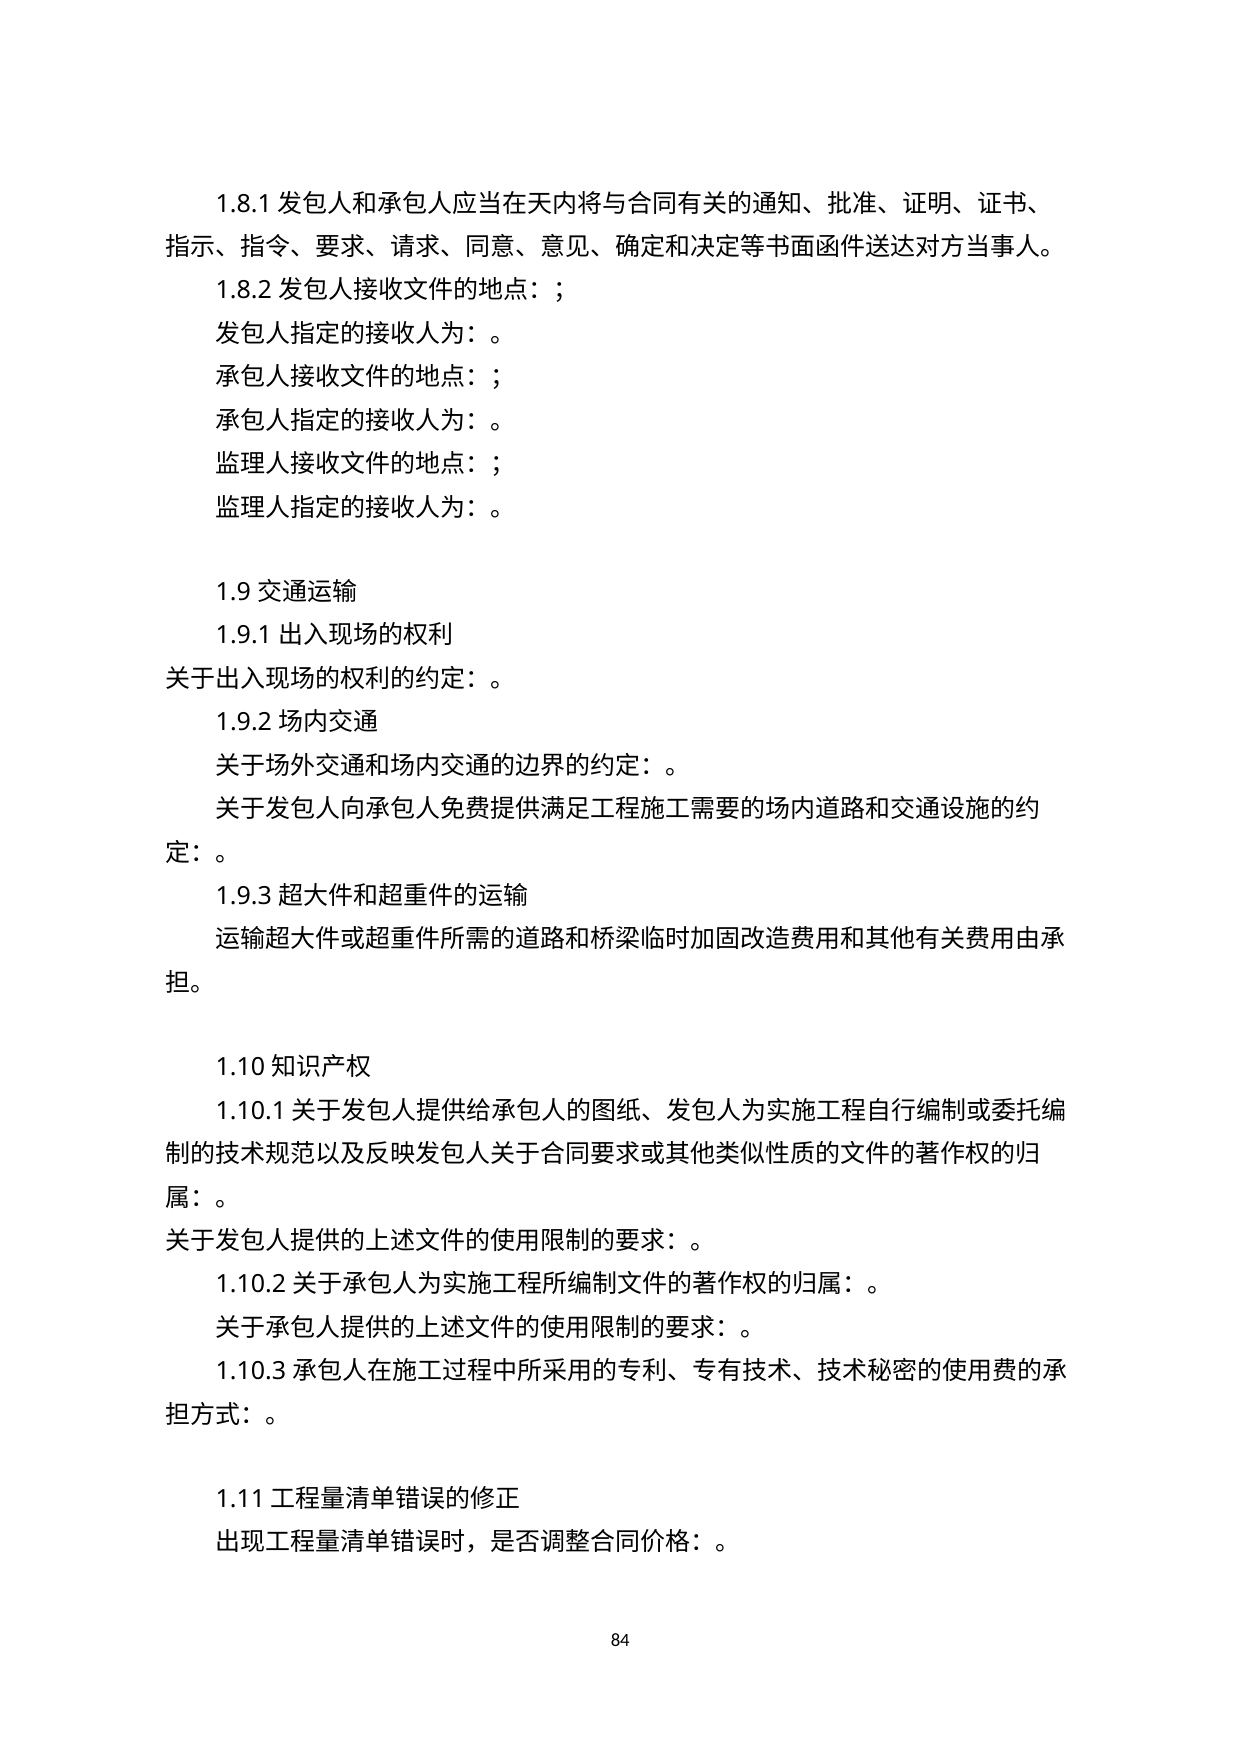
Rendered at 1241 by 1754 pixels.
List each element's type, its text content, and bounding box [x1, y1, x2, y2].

text 出现工程量清单错误时，是否调整合同价格：。 [165, 1522, 1075, 1558]
text 1.10.2 关于承包人为实施工程所编制文件的著作权的归属：。 [165, 1264, 1075, 1300]
text 1.9.2 场内交通 [165, 702, 1075, 738]
text 1.10.1关于发包人提供给承包人的图纸、发包人为实施工程自行编制或委托编制的技术规范以及反映发包人关于合同要求或其他类似性质的文件的著作权的归属：。 [165, 1090, 1075, 1213]
text 1.8.1发包人和承包人应当在天内将与合同有关的通知、批准、证明、证书、指示、指令、要求、请求、同意、意见、确定和决定等书面函件送达对方当事人。 [165, 183, 1075, 263]
text 监理人指定的接收人为：。 [165, 487, 1075, 523]
text 1.9 交通运输 [165, 571, 1075, 608]
text 1.9.3 超大件和超重件的运输 [165, 876, 1075, 912]
text 1.9.1 出入现场的权利 [165, 615, 1075, 651]
text 监理人接收文件的地点：； [165, 444, 1075, 480]
text 运输超大件或超重件所需的道路和桥梁临时加固改造费用和其他有关费用由承担。 [165, 919, 1075, 999]
text 关于发包人提供的上述文件的使用限制的要求：。 [165, 1220, 1075, 1257]
text 承包人指定的接收人为：。 [165, 400, 1075, 437]
text 关于承包人提供的上述文件的使用限制的要求：。 [165, 1307, 1075, 1343]
text 1.11工程量清单错误的修正 [165, 1478, 1075, 1515]
text 1.10.3 承包人在施工过程中所采用的专利、专有技术、技术秘密的使用费的承担方式：。 [165, 1351, 1075, 1430]
text 承包人接收文件的地点：； [165, 357, 1075, 393]
text 关于发包人向承包人免费提供满足工程施工需要的场内道路和交通设施的约定：。 [165, 789, 1075, 868]
text 关于出入现场的权利的约定：。 [165, 658, 1075, 694]
text 1.8.2 发包人接收文件的地点：； [165, 270, 1075, 306]
text 关于场外交通和场内交通的边界的约定：。 [165, 745, 1075, 781]
text 发包人指定的接收人为：。 [165, 313, 1075, 350]
text 1.10 知识产权 [165, 1047, 1075, 1083]
